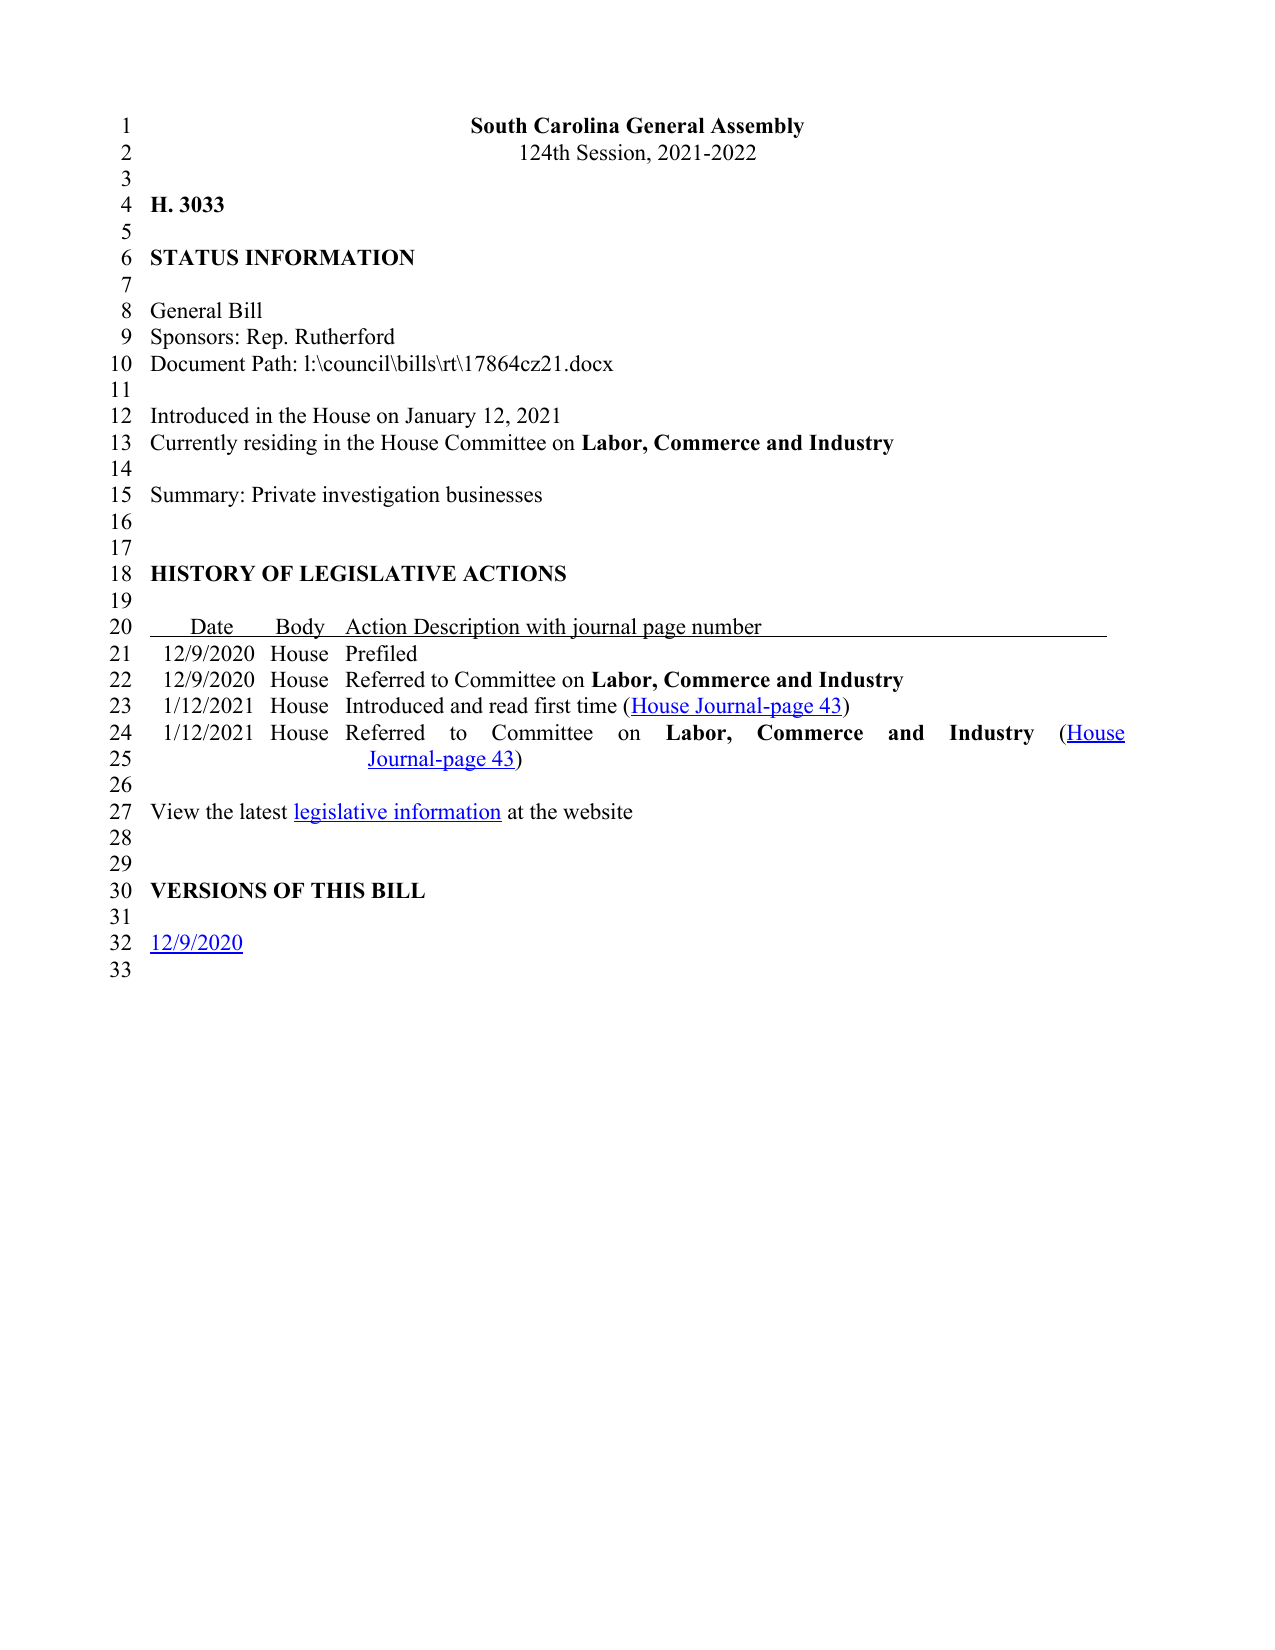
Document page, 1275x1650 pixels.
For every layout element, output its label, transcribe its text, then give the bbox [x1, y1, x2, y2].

text HISTORY OF LEGISLATIVE ACTIONS [150, 561, 1125, 587]
text Sponsors: Rep. Rutherford [150, 323, 1125, 350]
text H. 3033 [150, 192, 1125, 218]
text Currently residing in the House Committee on Labor, Commerce and Industry [150, 429, 1125, 455]
text General Bill [150, 297, 1125, 323]
text 1/12/2021 House Referred to Committee on Labor, Commerce and Industry (House Journal-page 43) [150, 719, 1125, 771]
text South Carolina General Assembly [150, 112, 1125, 139]
text STATUS INFORMATION [150, 244, 1125, 271]
text Document Path: l:\council\bills\rt\17864cz21.docx [150, 350, 1125, 376]
text 12/9/2020 House Prefiled [150, 639, 1125, 666]
text 12/9/2020 House Referred to Committee on Labor, Commerce and Industry [150, 666, 1125, 692]
text VERSIONS OF THIS BILL [150, 877, 1125, 903]
text Date Body Action Description with journal page number [150, 613, 1125, 639]
text View the latest legislative information at the website [150, 798, 1125, 824]
text Introduced in the House on January 12, 2021 [150, 402, 1125, 429]
text Summary: Private investigation businesses [150, 481, 1125, 508]
text 1/12/2021 House Introduced and read first time (House Journal-page 43) [150, 692, 1125, 719]
text 124th Session, 2021-2022 [150, 139, 1125, 165]
text 12/9/2020 [150, 929, 1125, 956]
